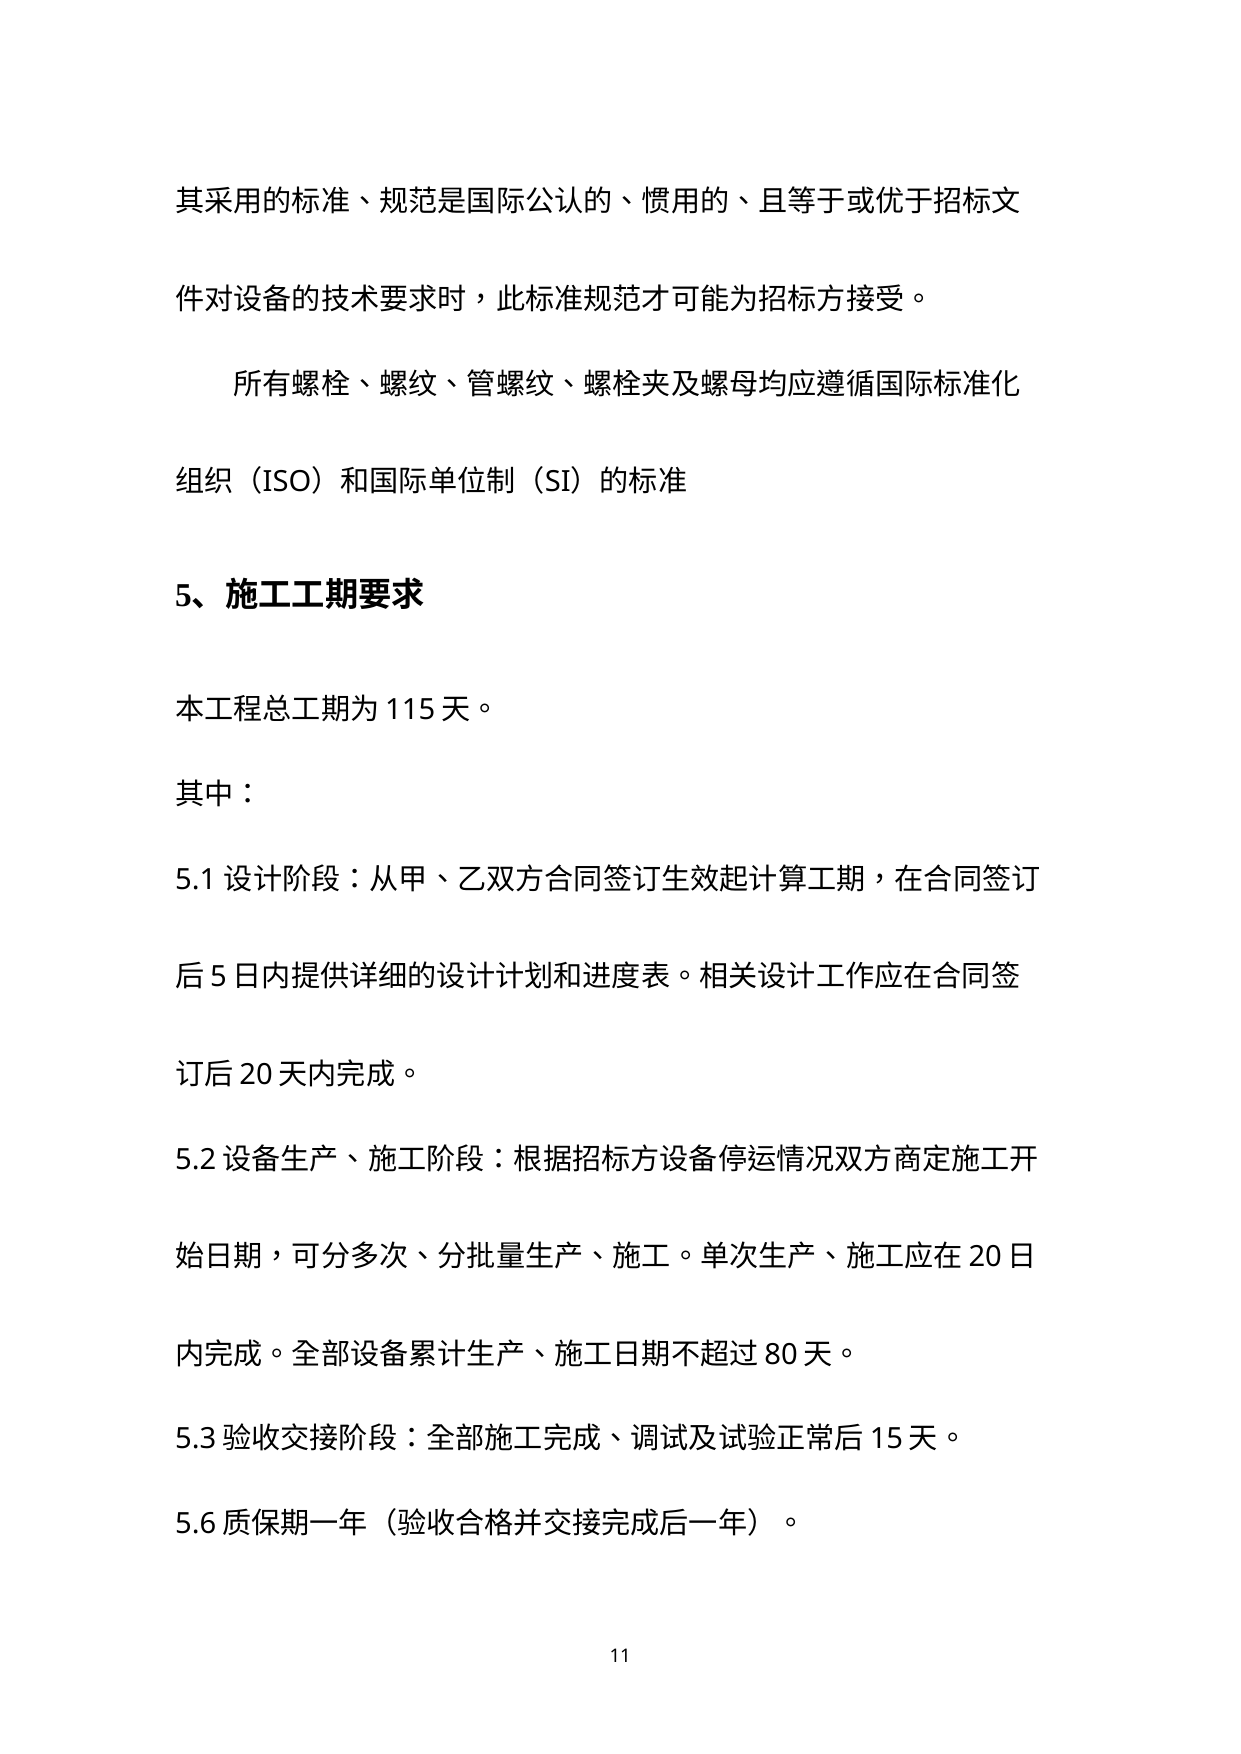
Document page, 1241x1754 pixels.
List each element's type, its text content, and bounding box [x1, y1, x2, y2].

text 5.6质保期一年（验收合格并交接完成后一年）。 [175, 1490, 1045, 1555]
text 5.3验收交接阶段：全部施工完成、调试及试验正常后15天。 [175, 1405, 1045, 1470]
subtitle 5、施工工期要求 [175, 560, 1065, 625]
text 5.2设备生产、施工阶段：根据招标方设备停运情况双方商定施工开始日期，可分多次、分批量生产、施工。单次生产、施工应在20日内完成。全部设备累计生产、施工日期不超过80天。 [175, 1125, 1045, 1385]
text 5.1 设计阶段：从甲、乙双方合同签订生效起计算工期，在合同签订后5日内提供详细的设计计划和进度表。相关设计工作应在合同签订后20天内完成。 [175, 846, 1045, 1106]
text 其中： [175, 761, 1045, 826]
text 所有螺栓、螺纹、管螺纹、螺栓夹及螺母均应遵循国际标准化组织（ISO）和国际单位制（SI）的标准 [175, 350, 1045, 513]
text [175, 168, 1045, 331]
text 本工程总工期为115天。 [175, 676, 1045, 741]
